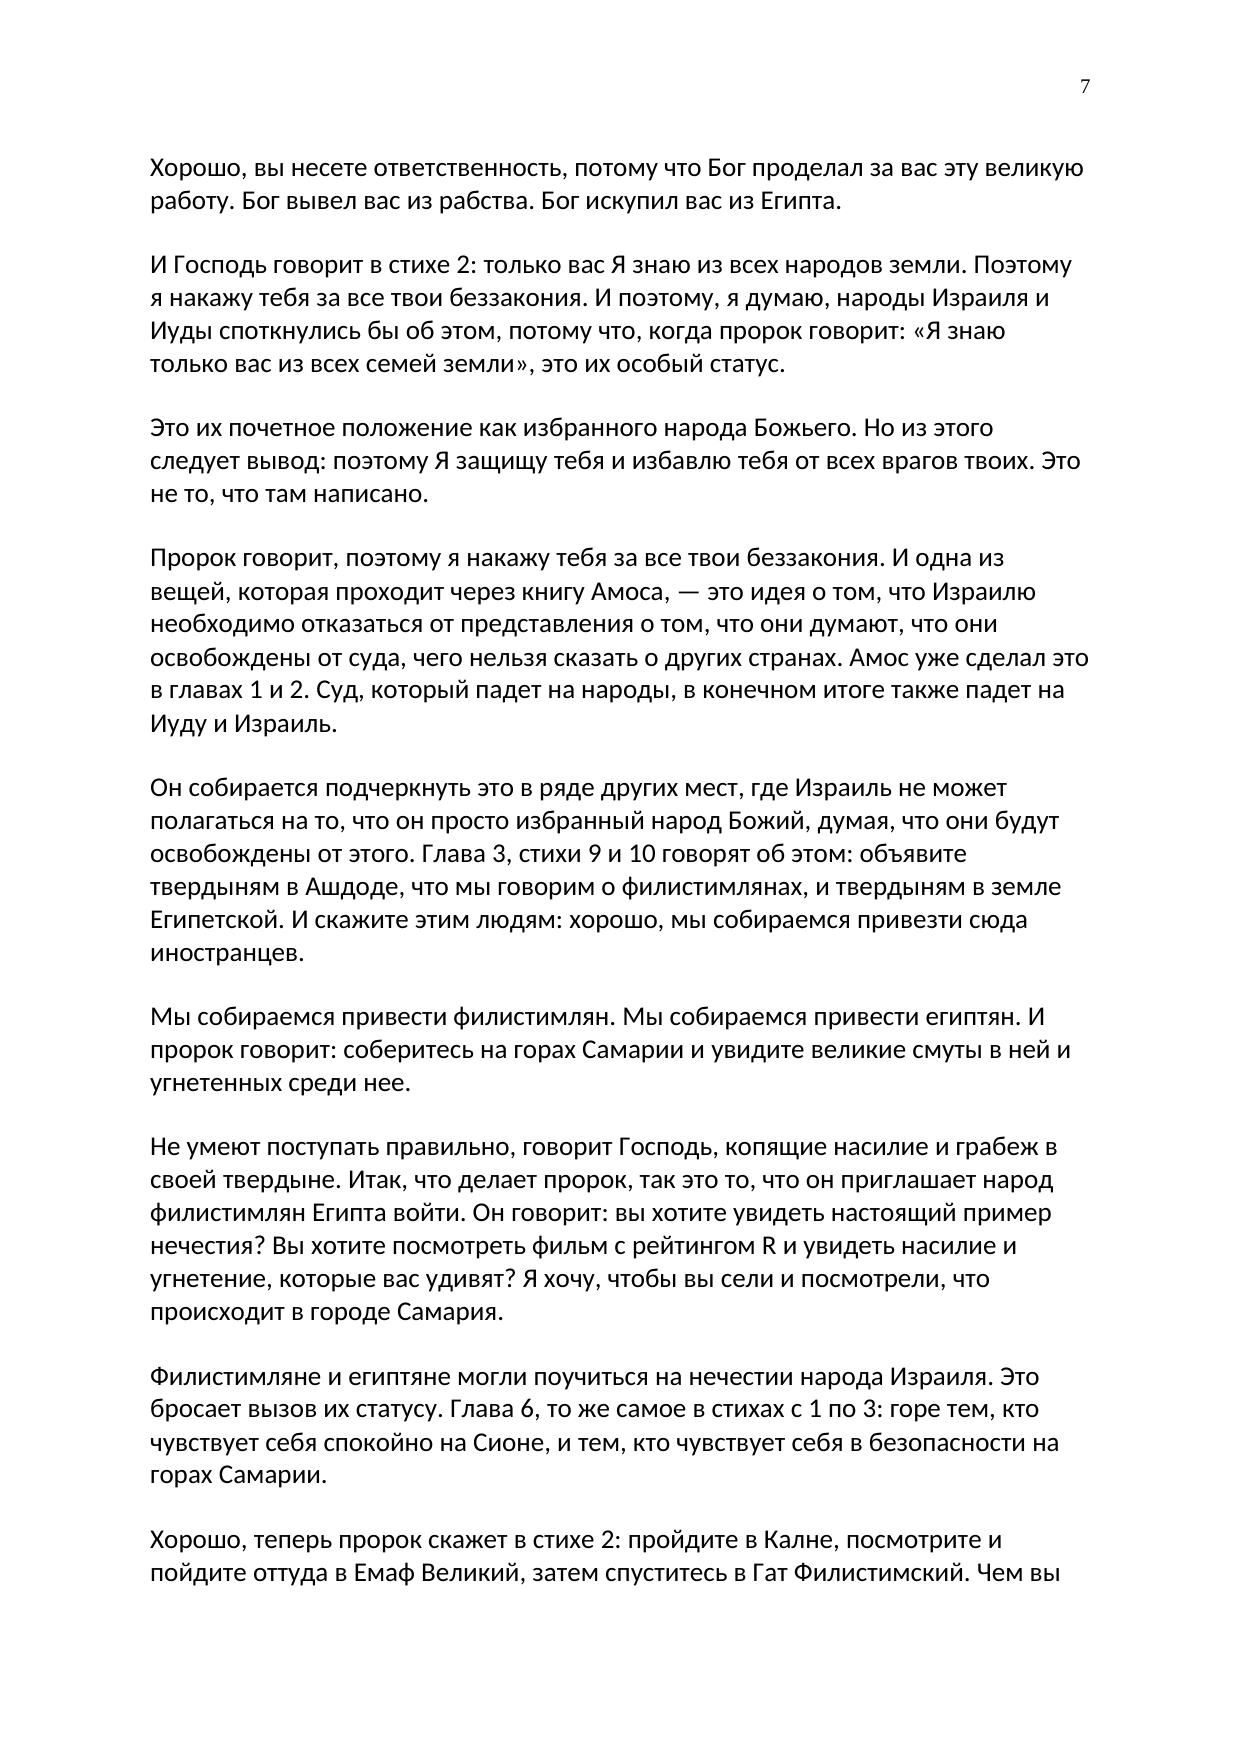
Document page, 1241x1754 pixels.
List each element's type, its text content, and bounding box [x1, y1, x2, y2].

text Мы собираемся привести филистимлян. Мы собираемся привести египтян. И пророк говорит: соберитесь на горах Самарии и увидите великие смуты в ней и угнетенных среди нее. [150, 999, 1090, 1098]
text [150, 1522, 1090, 1588]
text Хорошо, вы несете ответственность, потому что Бог проделал за вас эту великую работу. Бог вывел вас из рабства. Бог искупил вас из Египта. [150, 150, 1090, 216]
text Филистимляне и египтяне могли поучиться на нечестии народа Израиля. Это бросает вызов их статусу. Глава 6, то же самое в стихах с 1 по 3: горе тем, кто чувствует себя спокойно на Сионе, и тем, кто чувствует себя в безопасности на горах Самарии. [150, 1359, 1090, 1491]
text И Господь говорит в стихе 2: только вас Я знаю из всех народов земли. Поэтому я накажу тебя за все твои беззакония. И поэтому, я думаю, народы Израиля и Иуды споткнулись бы об этом, потому что, когда пророк говорит: «Я знаю только вас из всех семей земли», это их особый статус. [150, 247, 1090, 379]
text Он собирается подчеркнуть это в ряде других мест, где Израиль не может полагаться на то, что он просто избранный народ Божий, думая, что они будут освобождены от этого. Глава 3, стихи 9 и 10 говорят об этом: объявите твердыням в Ашдоде, что мы говорим о филистимлянах, и твердыням в земле Египетской. И скажите этим людям: хорошо, мы собираемся привезти сюда иностранцев. [150, 770, 1090, 968]
text Не умеют поступать правильно, говорит Господь, копящие насилие и грабеж в своей твердыне. Итак, что делает пророк, так это то, что он приглашает народ филистимлян Египта войти. Он говорит: вы хотите увидеть настоящий пример нечестия? Вы хотите посмотреть фильм с рейтингом R и увидеть насилие и угнетение, которые вас удивят? Я хочу, чтобы вы сели и посмотрели, что происходит в городе Самария. [150, 1129, 1090, 1327]
text Это их почетное положение как избранного народа Божьего. Но из этого следует вывод: поэтому Я защищу тебя и избавлю тебя от всех врагов твоих. Это не то, что там написано. [150, 410, 1090, 509]
text Пророк говорит, поэтому я накажу тебя за все твои беззакония. И одна из вещей, которая проходит через книгу Амоса, — это идея о том, что Израилю необходимо отказаться от представления о том, что они думают, что они освобождены от суда, чего нельзя сказать о других странах. Амос уже сделал это в главах 1 и 2. Суд, который падет на народы, в конечном итоге также падет на Иуду и Израиль. [150, 541, 1090, 739]
